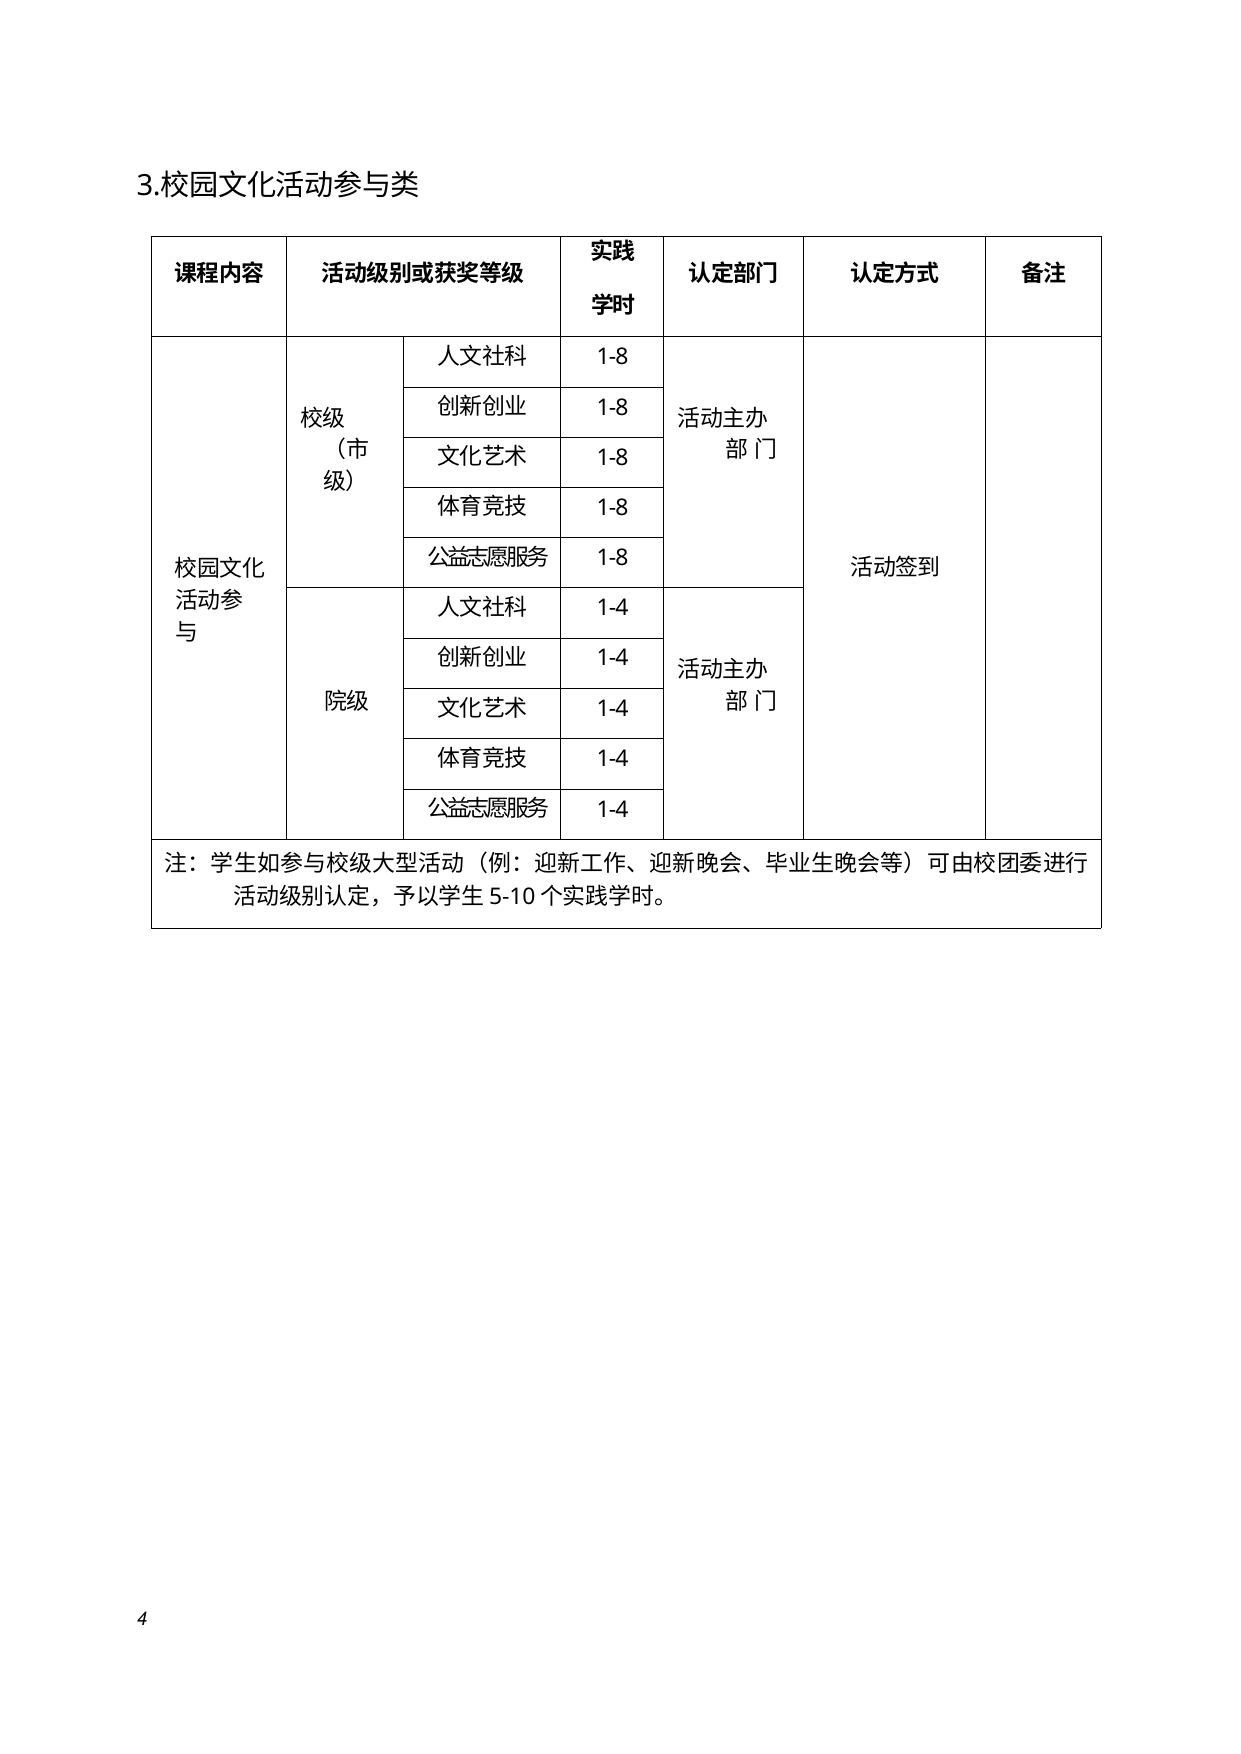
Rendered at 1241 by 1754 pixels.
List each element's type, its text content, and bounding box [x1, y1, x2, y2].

table_header 实践 学时 [561, 237, 663, 336]
table_cell 1-4 [561, 790, 663, 839]
table_cell 公益志愿服务 [404, 790, 560, 839]
table_cell 活动主办部 门 [664, 588, 803, 839]
table_cell 活动签到 [804, 337, 985, 839]
table_cell 文化艺术 [404, 438, 560, 487]
table_cell 人文社科 [404, 337, 560, 387]
table_cell 1-8 [561, 337, 663, 387]
table_cell 1-4 [561, 739, 663, 788]
table_cell 创新创业 [404, 639, 560, 688]
table_header 活动级别或获奖等级 [287, 237, 560, 336]
table_cell 体育竞技 [404, 739, 560, 788]
text 3.校园文化活动参与类 [136, 149, 1116, 207]
table_cell 人文社科 [404, 588, 560, 637]
table_cell 1-4 [561, 588, 663, 637]
table_cell 1-8 [561, 538, 663, 587]
table_cell 体育竞技 [404, 488, 560, 537]
table_cell 校园文化 活动参与 [152, 337, 286, 839]
table_cell 1-8 [561, 488, 663, 537]
table_cell 公益志愿服务 [404, 538, 560, 587]
table_cell 1-8 [561, 438, 663, 487]
table_cell 校级（市 级） [287, 337, 403, 587]
table_cell 1-4 [561, 689, 663, 738]
table_cell 创新创业 [404, 388, 560, 437]
table_cell 注：学生如参与校级大型活动（例：迎新工作、迎新晚会、毕业生晚会等）可由校团委进行 活动级别认定，予以学生5-10个实践学时。 [152, 840, 1101, 928]
table_cell 文化艺术 [404, 689, 560, 738]
table_cell 1-4 [561, 639, 663, 688]
table_header 认定方式 [804, 237, 985, 336]
table_header 备注 [986, 237, 1101, 336]
table_cell [986, 337, 1101, 839]
table_cell 活动主办部 门 [664, 337, 803, 587]
table_cell 1-8 [561, 388, 663, 437]
table_header 认定部门 [664, 237, 803, 336]
table_cell 院级 [287, 588, 403, 839]
table_header 课程内容 [152, 237, 286, 336]
